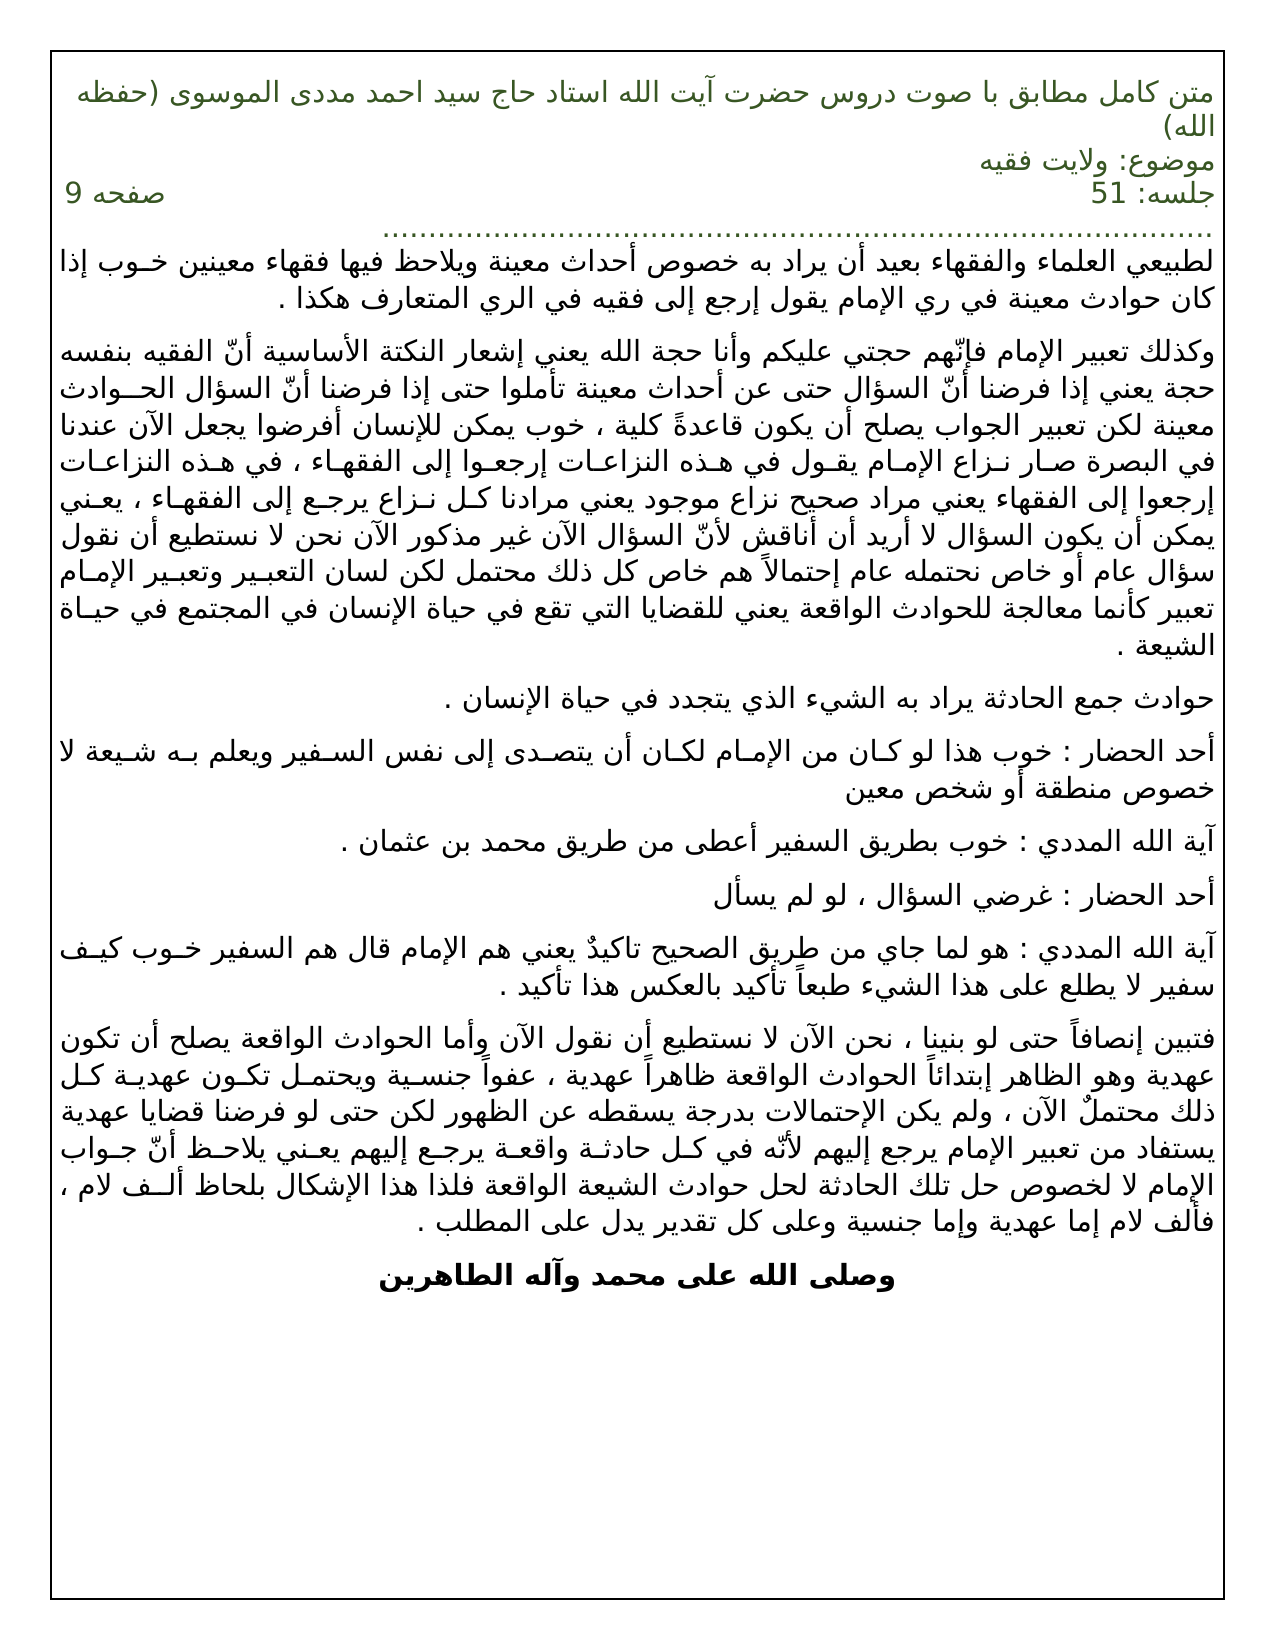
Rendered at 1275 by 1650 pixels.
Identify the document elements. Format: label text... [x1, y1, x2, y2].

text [59, 245, 1216, 315]
text وصلى الله على محمد وآله الطاهرين [59, 1258, 1216, 1292]
text فتبين إنصافاً حتى لو بنينا ، نحن الآن لا نستطيع أن نقول الآن وأما الحوادث الواقعة يصلح أن تكون عهدية وهو الظاهر إبتدائاً الحوادث الواقعة ظاهراً عهدية ، عفواً جنسية ويحتمل تكون عهدية كل ذلك محتملٌ الآن ، ولم يكن الإحتمالات بدرجة يسقطه عن الظهور لكن حتى لو فرضنا قضايا عهدية يستفاد من تعبير الإمام يرجع إليهم لأنّه في كل حادثة واقعة يرجع إليهم يعني يلاحظ أنّ جواب الإمام لا لخصوص حل تلك الحادثة لحل حوادث الشيعة الواقعة فلذا هذا الإشكال بلحاظ ألف لام ، فألف لام إما عهدية وإما جنسية وعلى كل تقدير يدل على المطلب . [59, 1021, 1216, 1239]
text آية الله المددي : خوب بطريق السفير أعطى من طريق محمد بن عثمان . [59, 825, 1216, 859]
text آية الله المددي : هو لما جاي من طريق الصحيح تاكيدٌ يعني هم الإمام قال هم السفير خوب كيف سفير لا يطلع على هذا الشيء طبعاً تأكيد بالعكس هذا تأكيد . [59, 931, 1216, 1002]
text حوادث جمع الحادثة يراد به الشيء الذي يتجدد في حياة الإنسان . [59, 681, 1216, 715]
text وكذلك تعبير الإمام فإنّهم حجتي عليكم وأنا حجة الله يعني إشعار النكتة الأساسية أنّ الفقيه بنفسه حجة يعني إذا فرضنا أنّ السؤال حتى عن أحداث معينة تأملوا حتى إذا فرضنا أنّ السؤال الحوادث معينة لكن تعبير الجواب يصلح أن يكون قاعدةً كلية ، خوب يمكن للإنسان أفرضوا يجعل الآن عندنا في البصرة صار نزاع الإمام يقول في هذه النزاعات إرجعوا إلى الفقهاء ، في هذه النزاعات إرجعوا إلى الفقهاء يعني مراد صحيح نزاع موجود يعني مرادنا كل نزاع يرجع إلى الفقهاء ، يعني يمكن أن يكون السؤال لا أريد أن أناقش لأنّ السؤال الآن غير مذكور الآن نحن لا نستطيع أن نقول سؤال عام أو خاص نحتمله عام إحتمالاً هم خاص كل ذلك محتمل لكن لسان التعبير وتعبير الإمام تعبير كأنما معالجة للحوادث الواقعة يعني للقضايا التي تقع في حياة الإنسان في المجتمع في حياة الشيعة . [59, 335, 1216, 662]
text أحد الحضار : غرضي السؤال ، لو لم يسأل [59, 878, 1216, 912]
text أحد الحضار : خوب هذا لو كان من الإمام لكان أن يتصدى إلى نفس السفير ويعلم به شيعة لا خصوص منطقة أو شخص معين [59, 735, 1216, 805]
